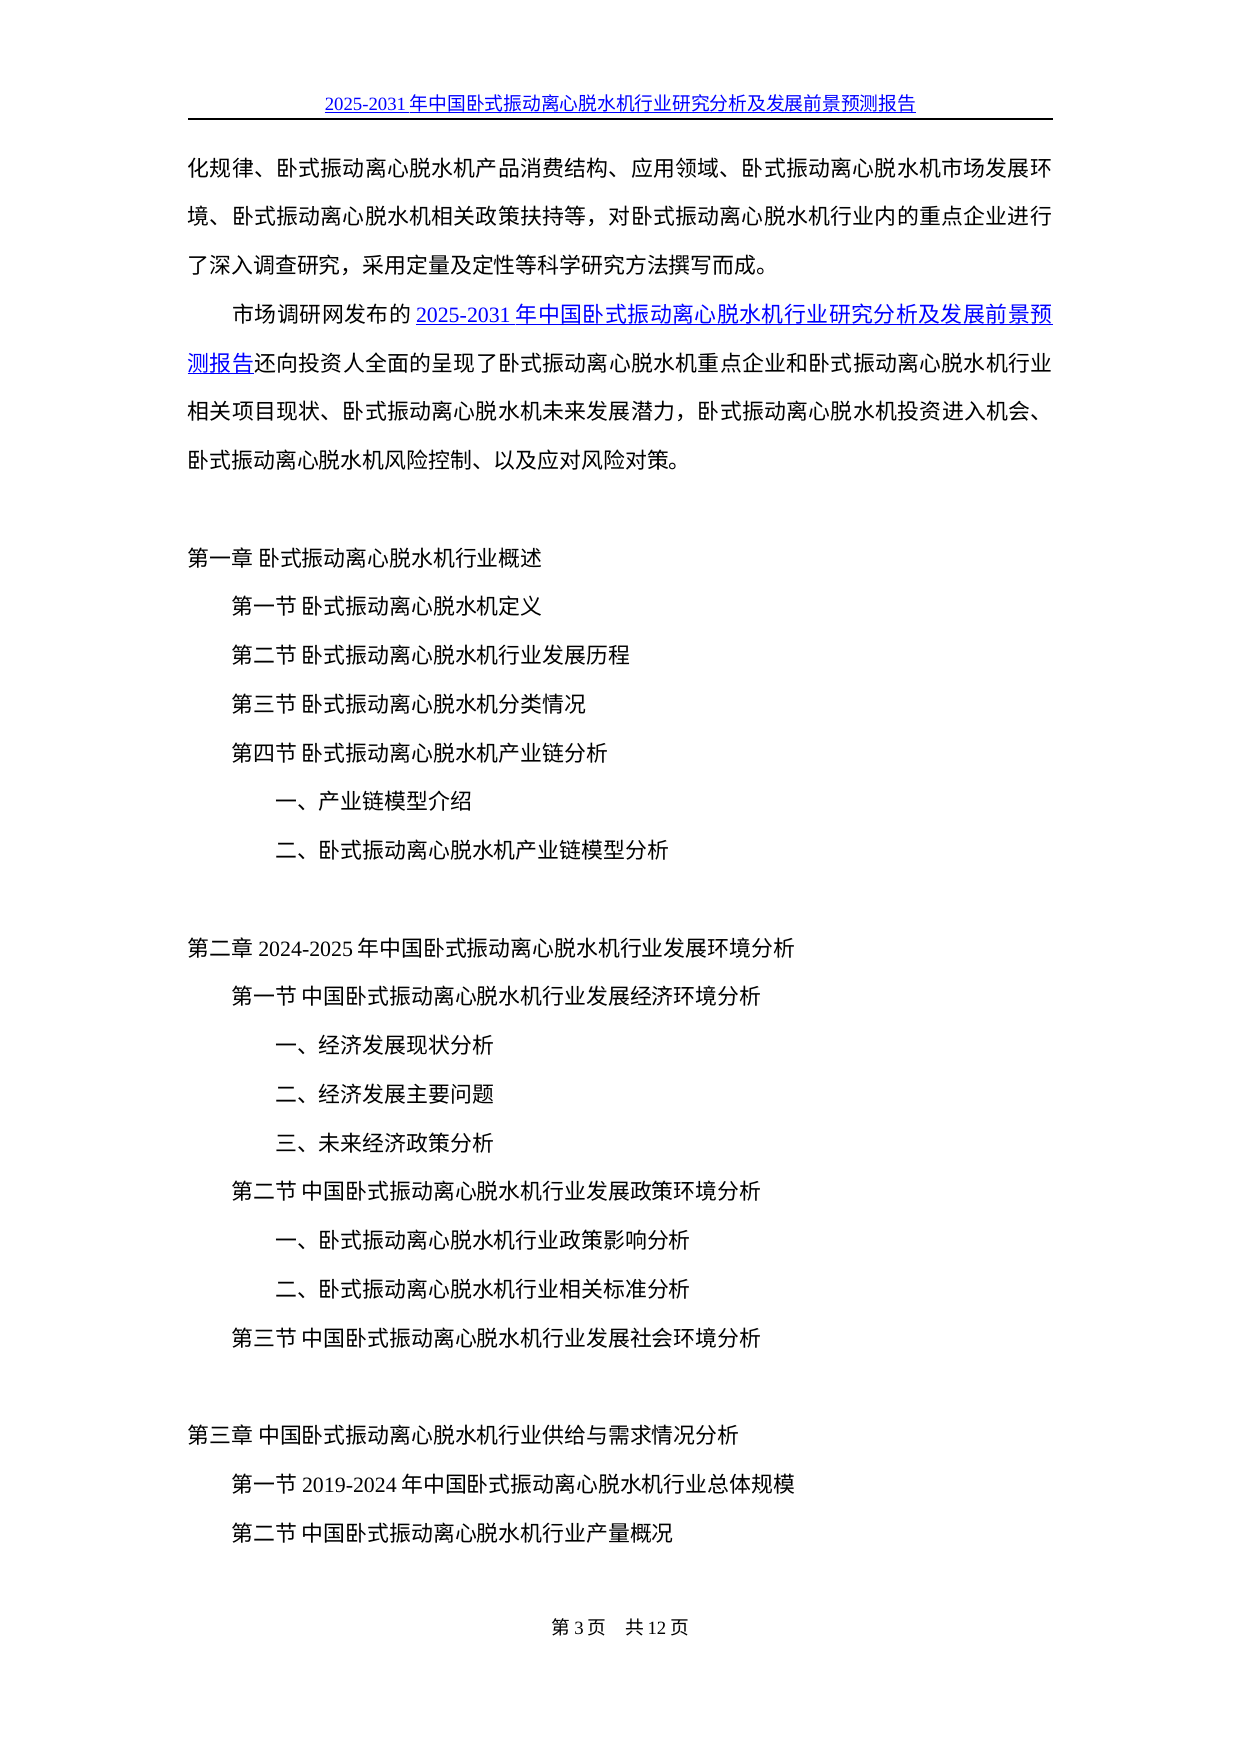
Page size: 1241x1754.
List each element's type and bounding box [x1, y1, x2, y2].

text [187, 150, 1053, 1548]
